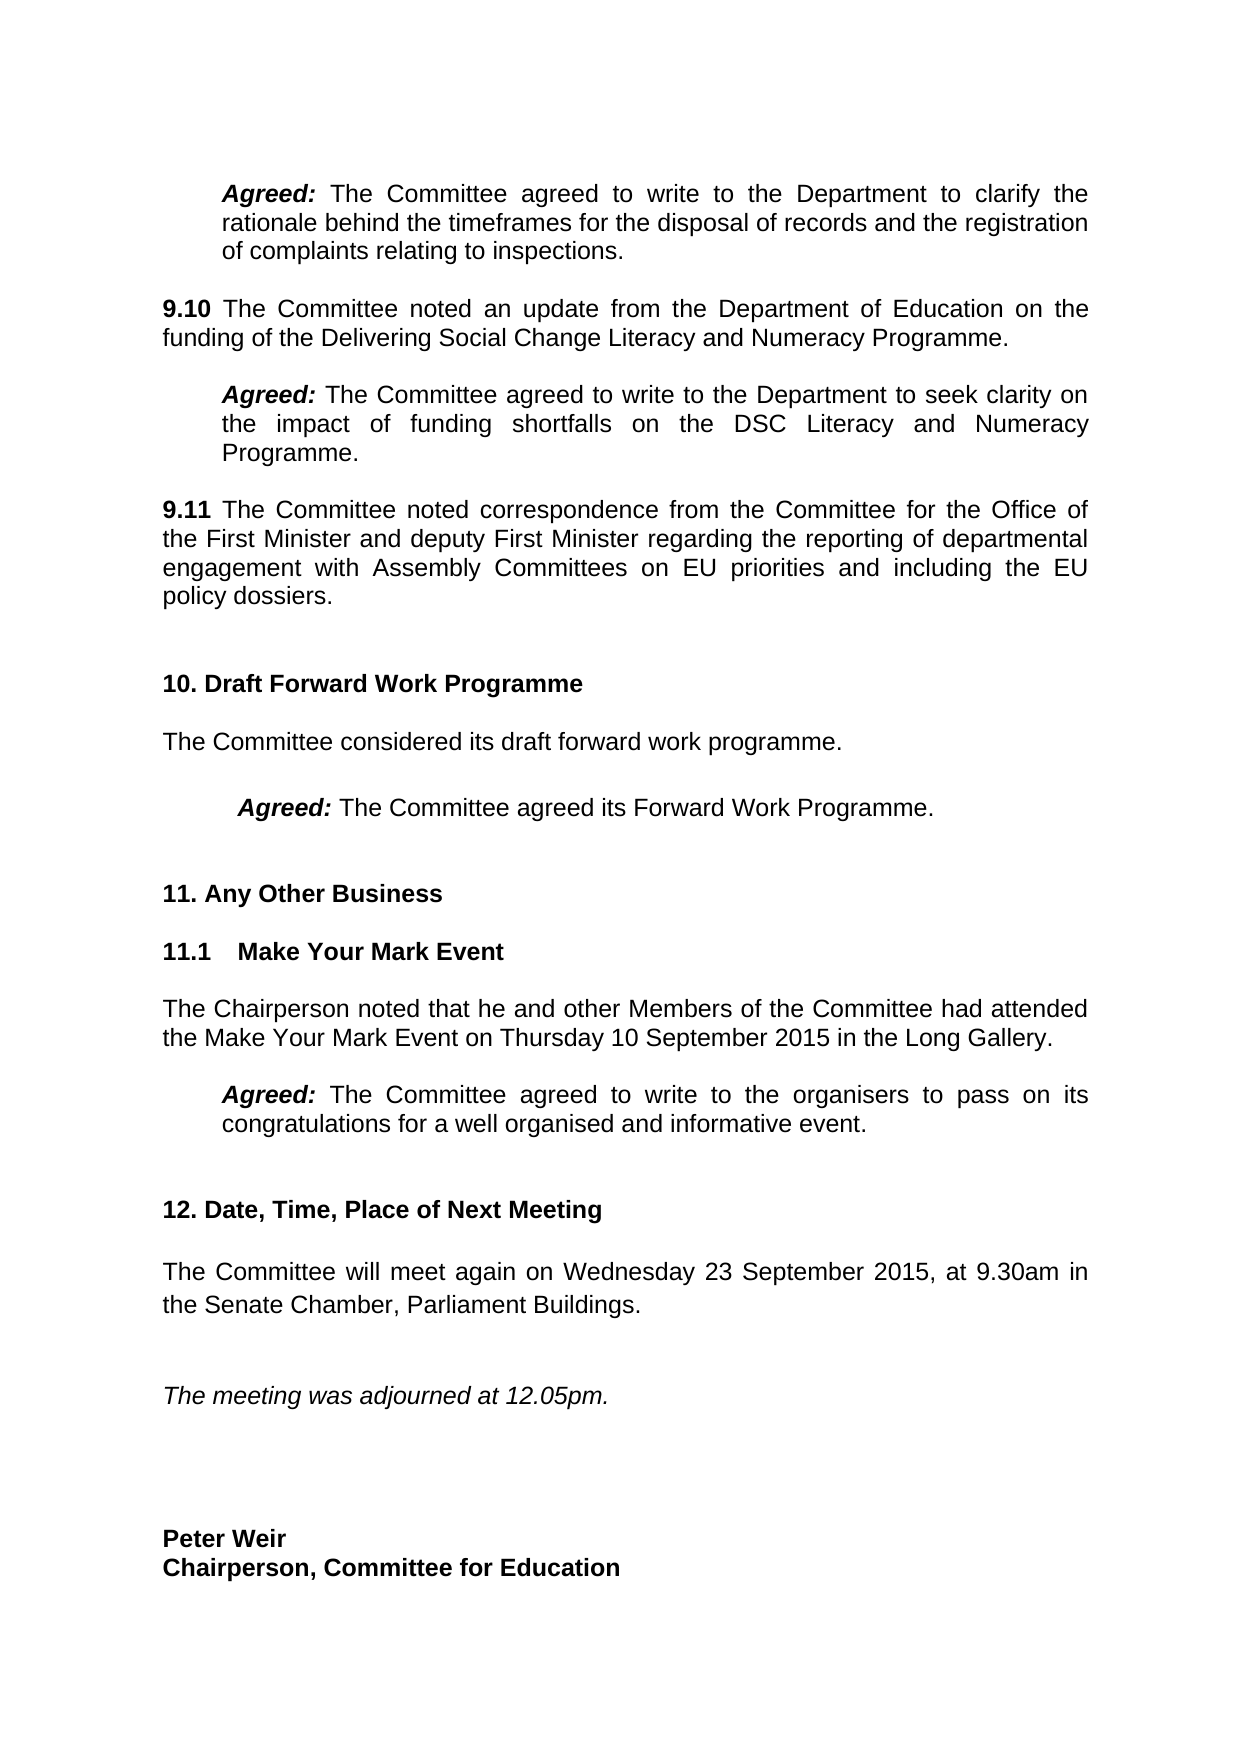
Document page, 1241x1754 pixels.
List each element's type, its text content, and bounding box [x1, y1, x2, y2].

text Chairperson, Committee for Education [162, 1553, 1090, 1582]
text Agreed: The Committee agreed its Forward Work Programme. [237, 793, 1090, 822]
text 9.10 The Committee noted an update from the Department of Education on the funding of the Delivering Social Change Literacy and Numeracy Programme. [162, 294, 1090, 351]
text Agreed: The Committee agreed to write to the Department to seek clarity on the impact of funding shortfalls on the DSC Literacy and Numeracy Programme. [222, 380, 1090, 466]
text The Committee considered its draft forward work programme. [162, 727, 1090, 756]
text 11.1 Make Your Mark Event [162, 937, 1090, 965]
text 10. Draft Forward Work Programme [162, 669, 1090, 698]
text 11. Any Other Business [162, 879, 1090, 908]
text Agreed: The Committee agreed to write to the Department to clarify the rationale behind the timeframes for the disposal of records and the registration of complaints relating to inspections. [222, 179, 1090, 265]
text 12. Date, Time, Place of Next Meeting [162, 1195, 1090, 1224]
text Agreed: The Committee agreed to write to the organisers to pass on its congratulations for a well organised and informative event. [222, 1080, 1090, 1138]
text Peter Weir [162, 1524, 1090, 1553]
text The meeting was adjourned at 12.05pm. [162, 1381, 1090, 1409]
text The Committee will meet again on Wednesday 23 September 2015, at 9.30am in the Senate Chamber, Parliament Buildings. [162, 1257, 1090, 1319]
text 9.11 The Committee noted correspondence from the Committee for the Office of the First Minister and deputy First Minister regarding the reporting of departmental engagement with Assembly Committees on EU priorities and including the EU policy dossiers. [162, 495, 1090, 610]
text The Chairperson noted that he and other Members of the Committee had attended the Make Your Mark Event on Thursday 10 September 2015 in the Long Gallery. [162, 994, 1090, 1052]
